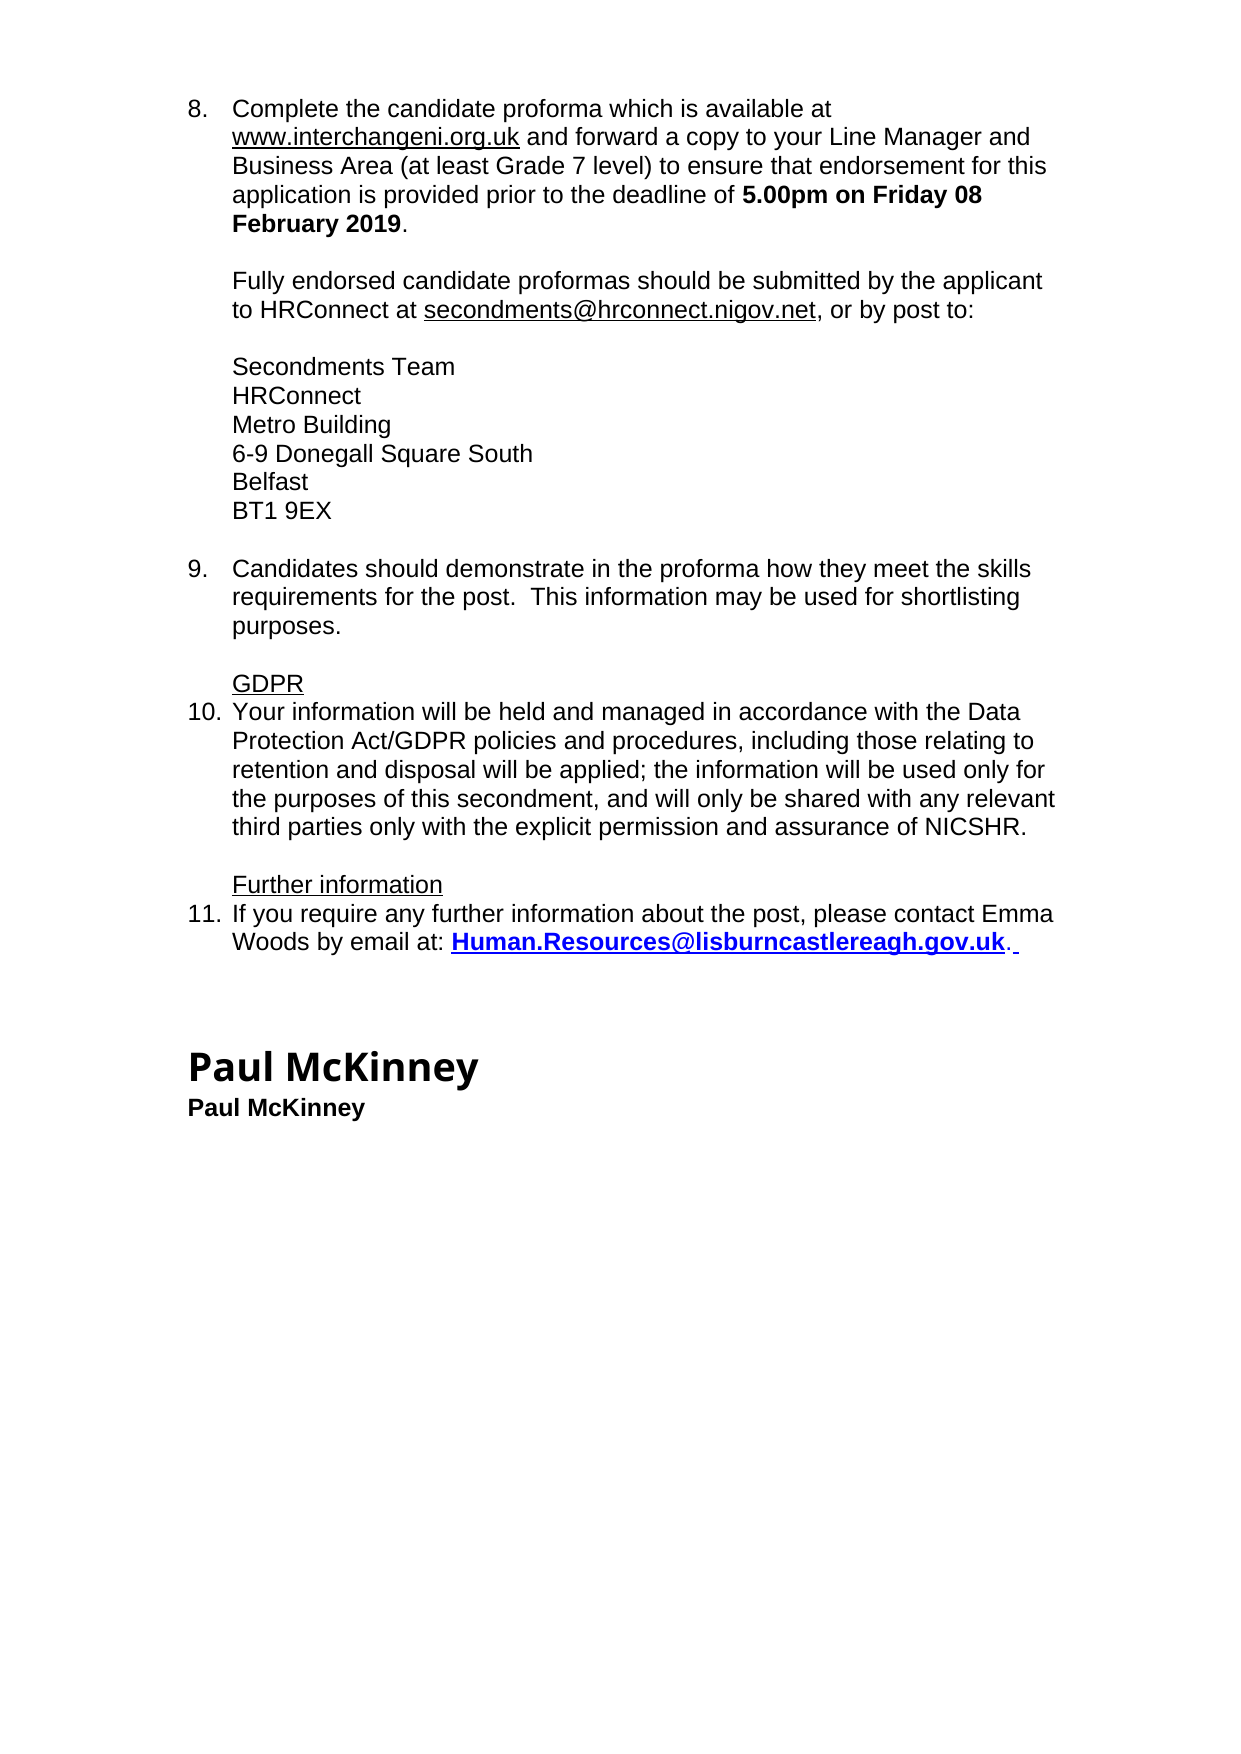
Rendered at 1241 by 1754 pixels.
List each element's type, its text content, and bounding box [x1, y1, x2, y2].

text Metro Building [232, 410, 1063, 439]
text Secondments Team [232, 352, 1063, 381]
list If you require any further information about the post, please contact Emma Woods by email at: Human.Resources@lisburncastlereagh.gov.uk. [187, 899, 1063, 956]
list Your information will be held and managed in accordance with the Data Protection Act/GDPR policies and procedures, including those relating to retention and disposal will be applied; the information will be used only for the purposes of this secondment, and will only be shared with any relevant third parties only with the explicit permission and assurance of NICSHR. [187, 697, 1063, 841]
text BT1 9EX [187, 496, 1063, 525]
text GDPR [232, 669, 1063, 697]
text Further information [232, 870, 1063, 899]
list Candidates should demonstrate in the proforma how they meet the skills requirements for the post. This information may be used for shortlisting purposes. [187, 554, 1063, 640]
text Belfast [232, 467, 1063, 496]
text 6-9 Donegall Square South [232, 439, 1063, 467]
text HRConnect [232, 381, 1063, 410]
text Paul McKinney [187, 1093, 1063, 1122]
text Fully endorsed candidate proformas should be submitted by the applicant to HRConnect at secondments@hrconnect.nigov.net, or by post to: [187, 266, 1063, 324]
list Complete the candidate proforma which is available at www.interchangeni.org.uk and forward a copy to your Line Manager and Business Area (at least Grade 7 level) to ensure that endorsement for this application is provided prior to the deadline of 5.00pm on Friday 08 February 2019. [187, 94, 1063, 237]
text Paul McKinney [187, 1039, 1063, 1093]
